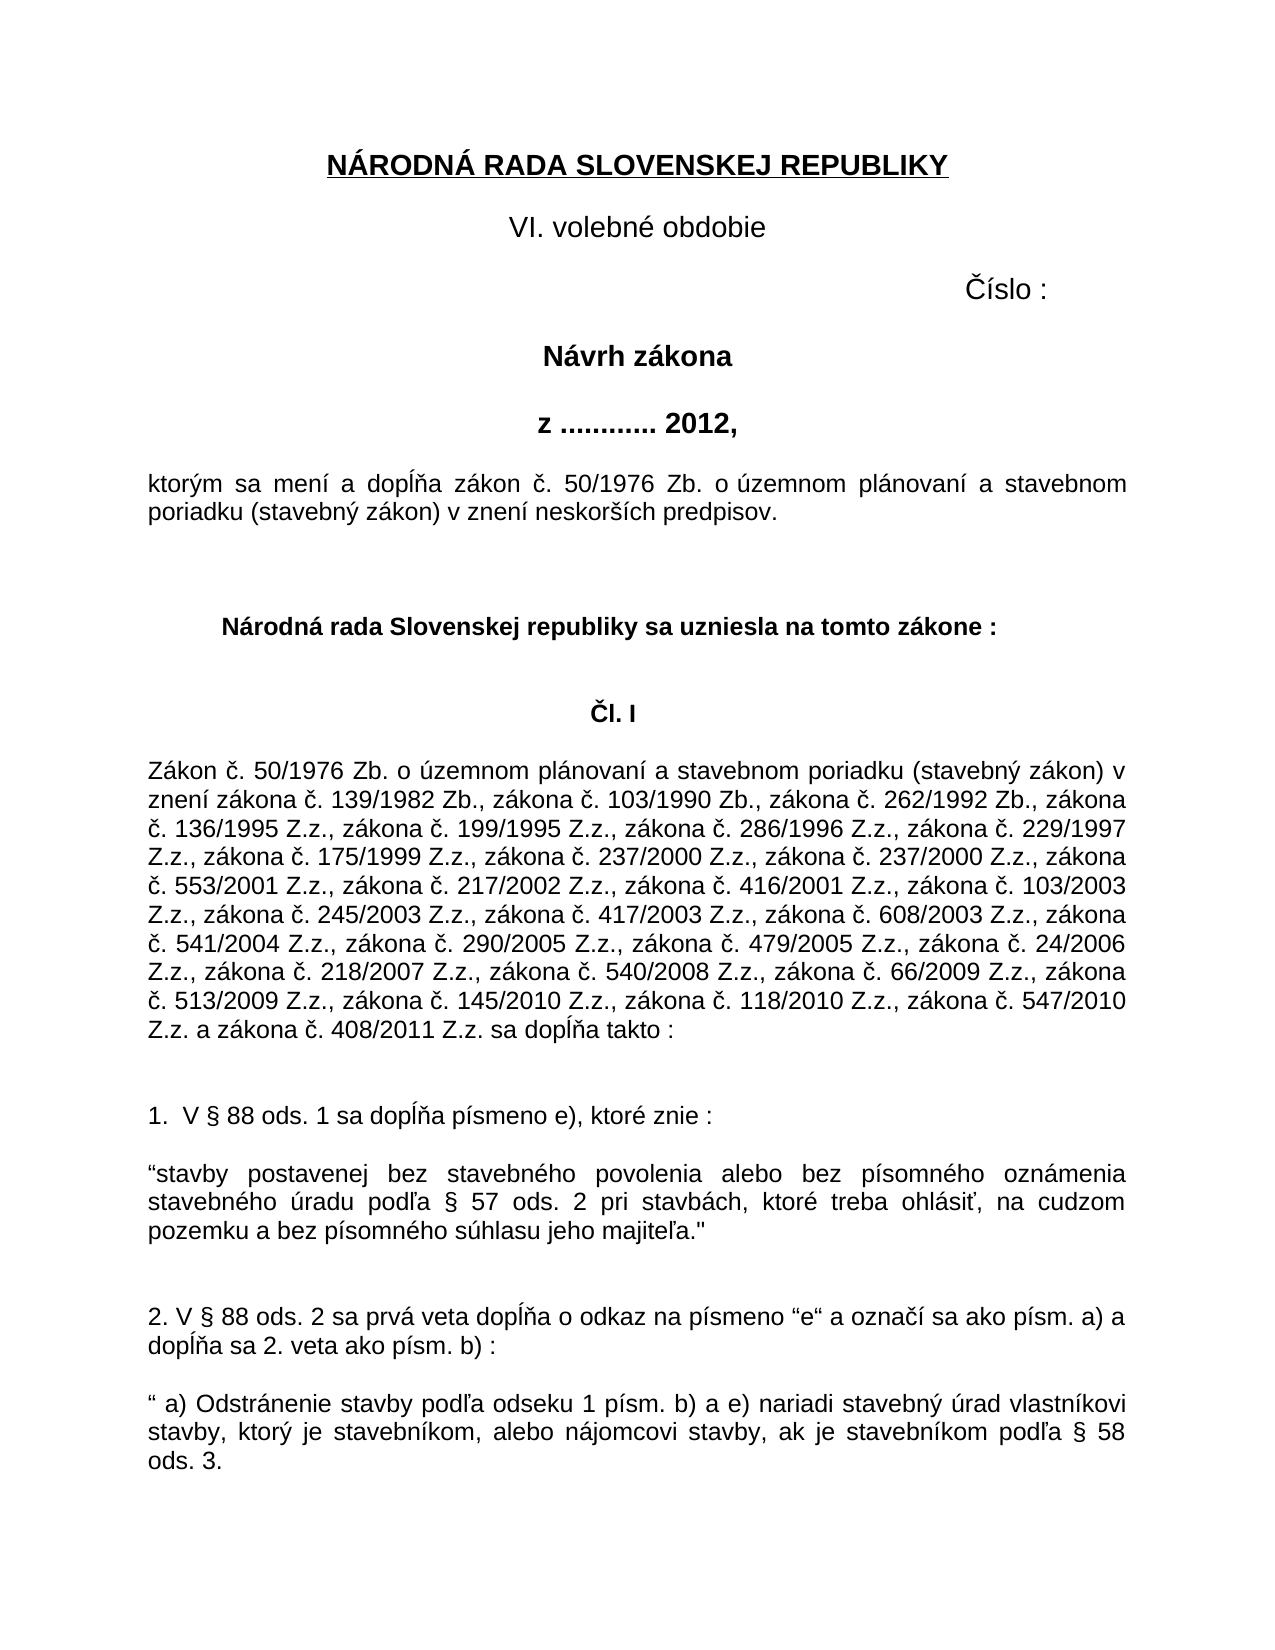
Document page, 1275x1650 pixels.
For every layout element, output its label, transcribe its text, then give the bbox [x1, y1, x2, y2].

text 2. V § 88 ods. 2 sa prvá veta dopĺňa o odkaz na písmeno “e“ a označí sa ako písm. a) a dopĺňa sa 2. veta ako písm. b) : [148, 1302, 1127, 1360]
text ktorým sa mení a dopĺňa zákon č. 50/1976 Zb. o územnom plánovaní a stavebnom poriadku (stavebný zákon) v znení neskorších predpisov. [148, 469, 1127, 526]
text Zákon č. 50/1976 Zb. o územnom plánovaní a stavebnom poriadku (stavebný zákon) v znení zákona č. 139/1982 Zb., zákona č. 103/1990 Zb., zákona č. 262/1992 Zb., zákona č. 136/1995 Z.z., zákona č. 199/1995 Z.z., zákona č. 286/1996 Z.z., zákona č. 229/1997 Z.z., zákona č. 175/1999 Z.z., zákona č. 237/2000 Z.z., zákona č. 237/2000 Z.z., zákona č. 553/2001 Z.z., zákona č. 217/2002 Z.z., zákona č. 416/2001 Z.z., zákona č. 103/2003 Z.z., zákona č. 245/2003 Z.z., zákona č. 417/2003 Z.z., zákona č. 608/2003 Z.z., zákona č. 541/2004 Z.z., zákona č. 290/2005 Z.z., zákona č. 479/2005 Z.z., zákona č. 24/2006 Z.z., zákona č. 218/2007 Z.z., zákona č. 540/2008 Z.z., zákona č. 66/2009 Z.z., zákona č. 513/2009 Z.z., zákona č. 145/2010 Z.z., zákona č. 118/2010 Z.z., zákona č. 547/2010 Z.z. a zákona č. 408/2011 Z.z. sa dopĺňa takto : [148, 756, 1127, 1044]
text Číslo : [811, 272, 1127, 306]
text VI. volebné obdobie [148, 210, 1127, 243]
text Čl. I [148, 699, 1127, 727]
text NÁRODNÁ RADA SLOVENSKEJ REPUBLIKY [148, 148, 1127, 181]
text 1. V § 88 ods. 1 sa dopĺňa písmeno e), ktoré znie : [148, 1101, 1127, 1130]
text z ............ 2012, [148, 406, 1127, 440]
text Návrh zákona [148, 339, 1127, 373]
text “ a) Odstránenie stavby podľa odseku 1 písm. b) a e) nariadi stavebný úrad vlastníkovi stavby, ktorý je stavebníkom, alebo nájomcovi stavby, ak je stavebníkom podľa § 58 ods. 3. [148, 1389, 1127, 1475]
text Národná rada Slovenskej republiky sa uzniesla na tomto zákone : [221, 612, 1127, 641]
text “stavby postavenej bez stavebného povolenia alebo bez písomného oznámenia stavebného úradu podľa § 57 ods. 2 pri stavbách, ktoré treba ohlásiť, na cudzom pozemku a bez písomného súhlasu jeho majiteľa." [148, 1159, 1127, 1245]
